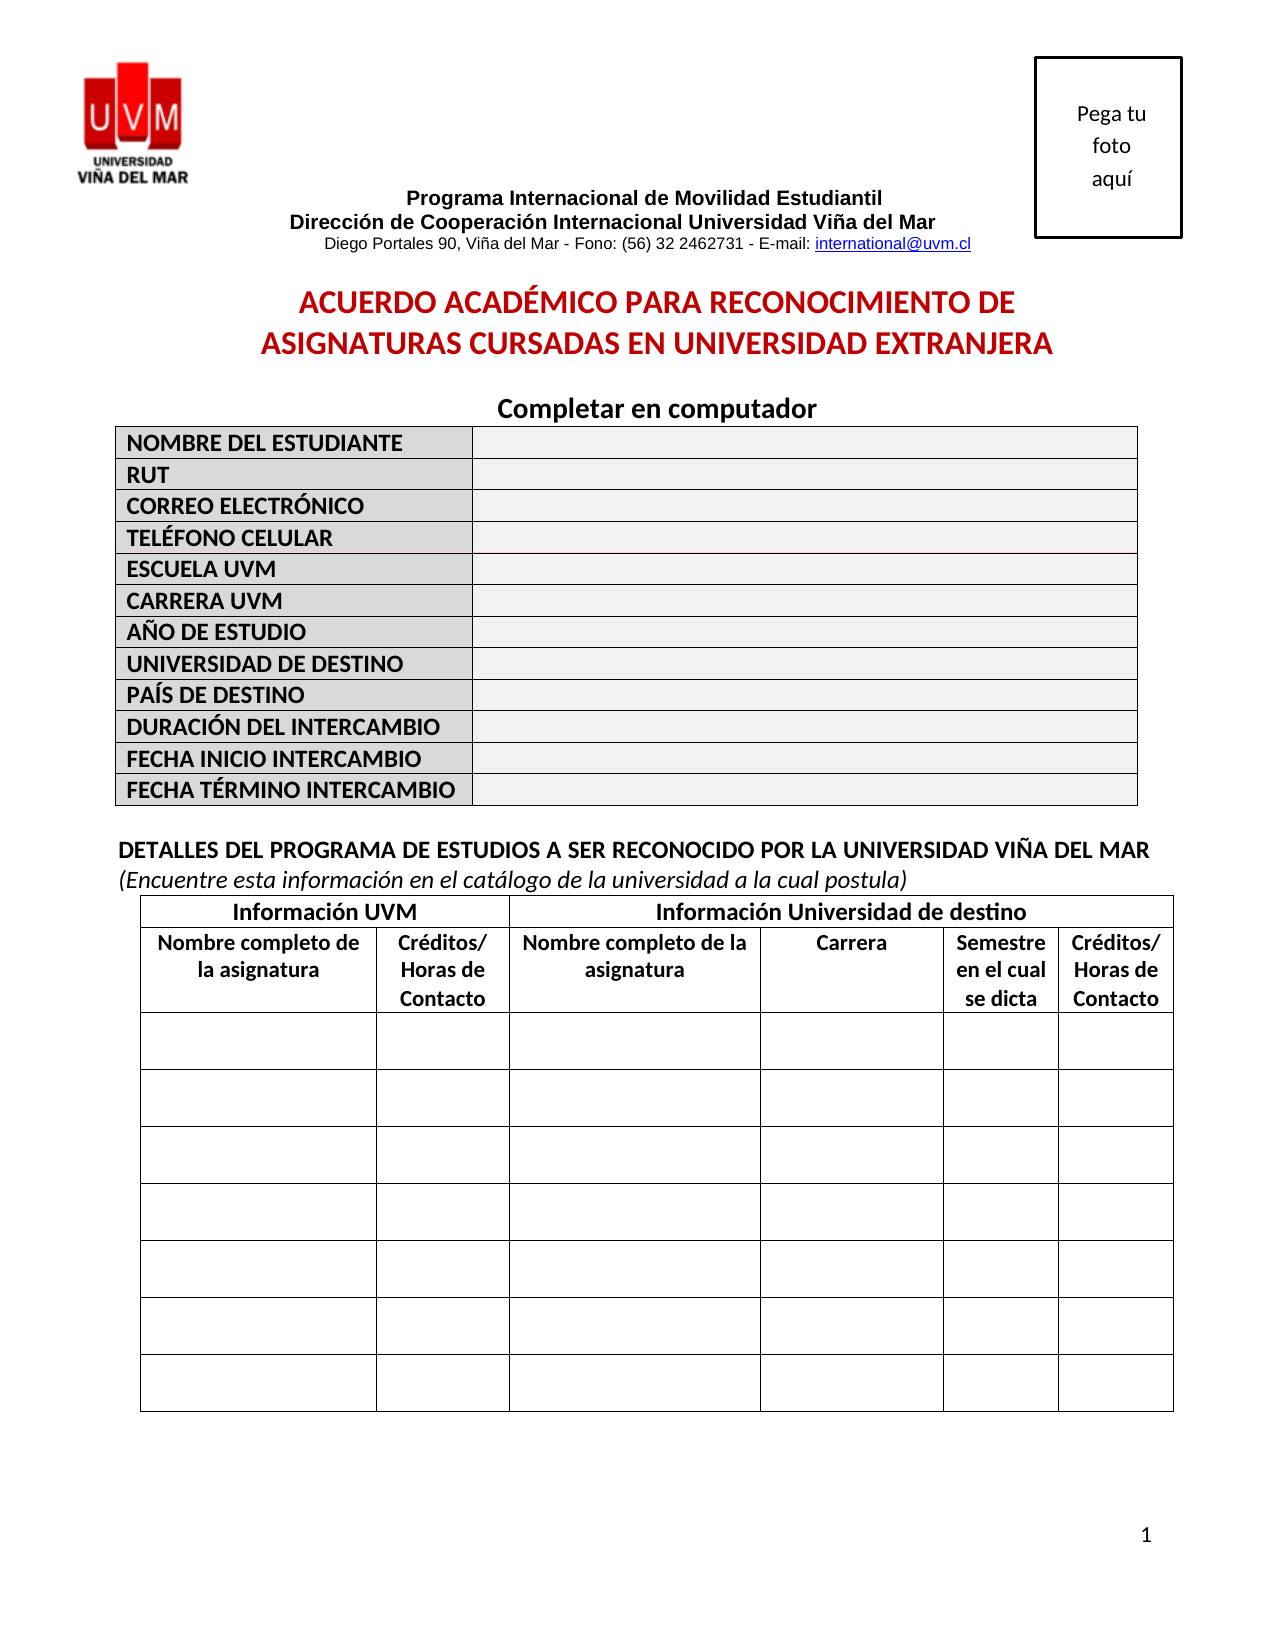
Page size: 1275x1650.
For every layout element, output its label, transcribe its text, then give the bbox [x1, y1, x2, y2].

table_cell [510, 1355, 760, 1411]
table_cell [1059, 1127, 1173, 1183]
table_cell TELÉFONO CELULAR [116, 522, 472, 552]
picture [61, 52, 204, 195]
table_cell ESCUELA UVM [116, 554, 472, 584]
text DETALLES DEL PROGRAMA DE ESTUDIOS A SER RECONOCIDO POR LA UNIVERSIDAD VIÑA DEL MAR (Encuentre esta información en el catálogo de la universidad a la cual postula) [118, 834, 1152, 895]
table_cell [473, 554, 1137, 584]
table_cell [944, 1298, 1058, 1354]
table_cell [141, 1127, 376, 1183]
table_cell [473, 711, 1137, 742]
table_cell [944, 1013, 1058, 1069]
table_cell [377, 1013, 509, 1069]
table_cell Nombre completo de la asignatura [141, 928, 376, 1012]
table_cell CARRERA UVM [116, 585, 472, 616]
table_cell UNIVERSIDAD DE DESTINO [116, 648, 472, 679]
table_cell [1059, 1013, 1173, 1069]
table_cell [473, 490, 1137, 521]
text ACUERDO ACADÉMICO PARA RECONOCIMIENTO DE [162, 281, 1152, 322]
table_cell [473, 459, 1137, 489]
table_cell [510, 1298, 760, 1354]
text ASIGNATURAS CURSADAS EN UNIVERSIDAD EXTRANJERA [162, 322, 1152, 362]
table_cell [944, 1127, 1058, 1183]
table_cell [141, 1298, 376, 1354]
table_cell FECHA INICIO INTERCAMBIO [116, 743, 472, 773]
table_cell [944, 1241, 1058, 1297]
table_cell [761, 1184, 943, 1240]
table_cell [473, 522, 1137, 552]
table_cell [473, 648, 1137, 679]
table_cell Créditos/Horas de Contacto [1059, 928, 1173, 1012]
table_cell [473, 743, 1137, 773]
table_cell [761, 1127, 943, 1183]
text Completar en computador [162, 391, 1152, 426]
table_cell [1059, 1241, 1173, 1297]
table_cell [761, 1241, 943, 1297]
table_header Información UVM [141, 896, 509, 927]
table_cell [761, 1298, 943, 1354]
table_cell [1059, 1070, 1173, 1126]
table_cell [473, 680, 1137, 710]
table_cell RUT [116, 459, 472, 489]
table_cell [510, 1127, 760, 1183]
table_cell CORREO ELECTRÓNICO [116, 490, 472, 521]
table_cell Carrera [761, 928, 943, 1012]
table_cell DURACIÓN DEL INTERCAMBIO [116, 711, 472, 742]
table_cell [944, 1355, 1058, 1411]
table_cell Semestre en el cual se dicta [944, 928, 1058, 1012]
table_cell [510, 1013, 760, 1069]
table_cell [473, 585, 1137, 616]
table_cell [761, 1355, 943, 1411]
table_cell [377, 1355, 509, 1411]
table_header [473, 427, 1137, 458]
table_cell [141, 1070, 376, 1126]
table_cell [473, 617, 1137, 647]
table_cell PAÍS DE DESTINO [116, 680, 472, 710]
table_cell Nombre completo de la asignatura [510, 928, 760, 1012]
table_cell [377, 1241, 509, 1297]
table_cell [141, 1013, 376, 1069]
table_cell [510, 1070, 760, 1126]
table_cell [141, 1184, 376, 1240]
table_cell [377, 1298, 509, 1354]
table_cell [377, 1070, 509, 1126]
table_cell FECHA TÉRMINO INTERCAMBIO [116, 774, 472, 805]
table_header Información Universidad de destino [510, 896, 1173, 927]
table_cell [510, 1241, 760, 1297]
table_cell [377, 1184, 509, 1240]
table_cell [761, 1013, 943, 1069]
table_cell AÑO DE ESTUDIO [116, 617, 472, 647]
table_cell [761, 1070, 943, 1126]
table_cell [141, 1355, 376, 1411]
table_cell [944, 1184, 1058, 1240]
table_cell [377, 1127, 509, 1183]
table_cell [473, 774, 1137, 805]
table_cell [141, 1241, 376, 1297]
table_header NOMBRE DEL ESTUDIANTE [116, 427, 472, 458]
table_cell Créditos/ Horas de Contacto [377, 928, 509, 1012]
table_cell [510, 1184, 760, 1240]
table_cell [1059, 1298, 1173, 1354]
table_cell [944, 1070, 1058, 1126]
table_cell [1059, 1355, 1173, 1411]
table_cell [1059, 1184, 1173, 1240]
